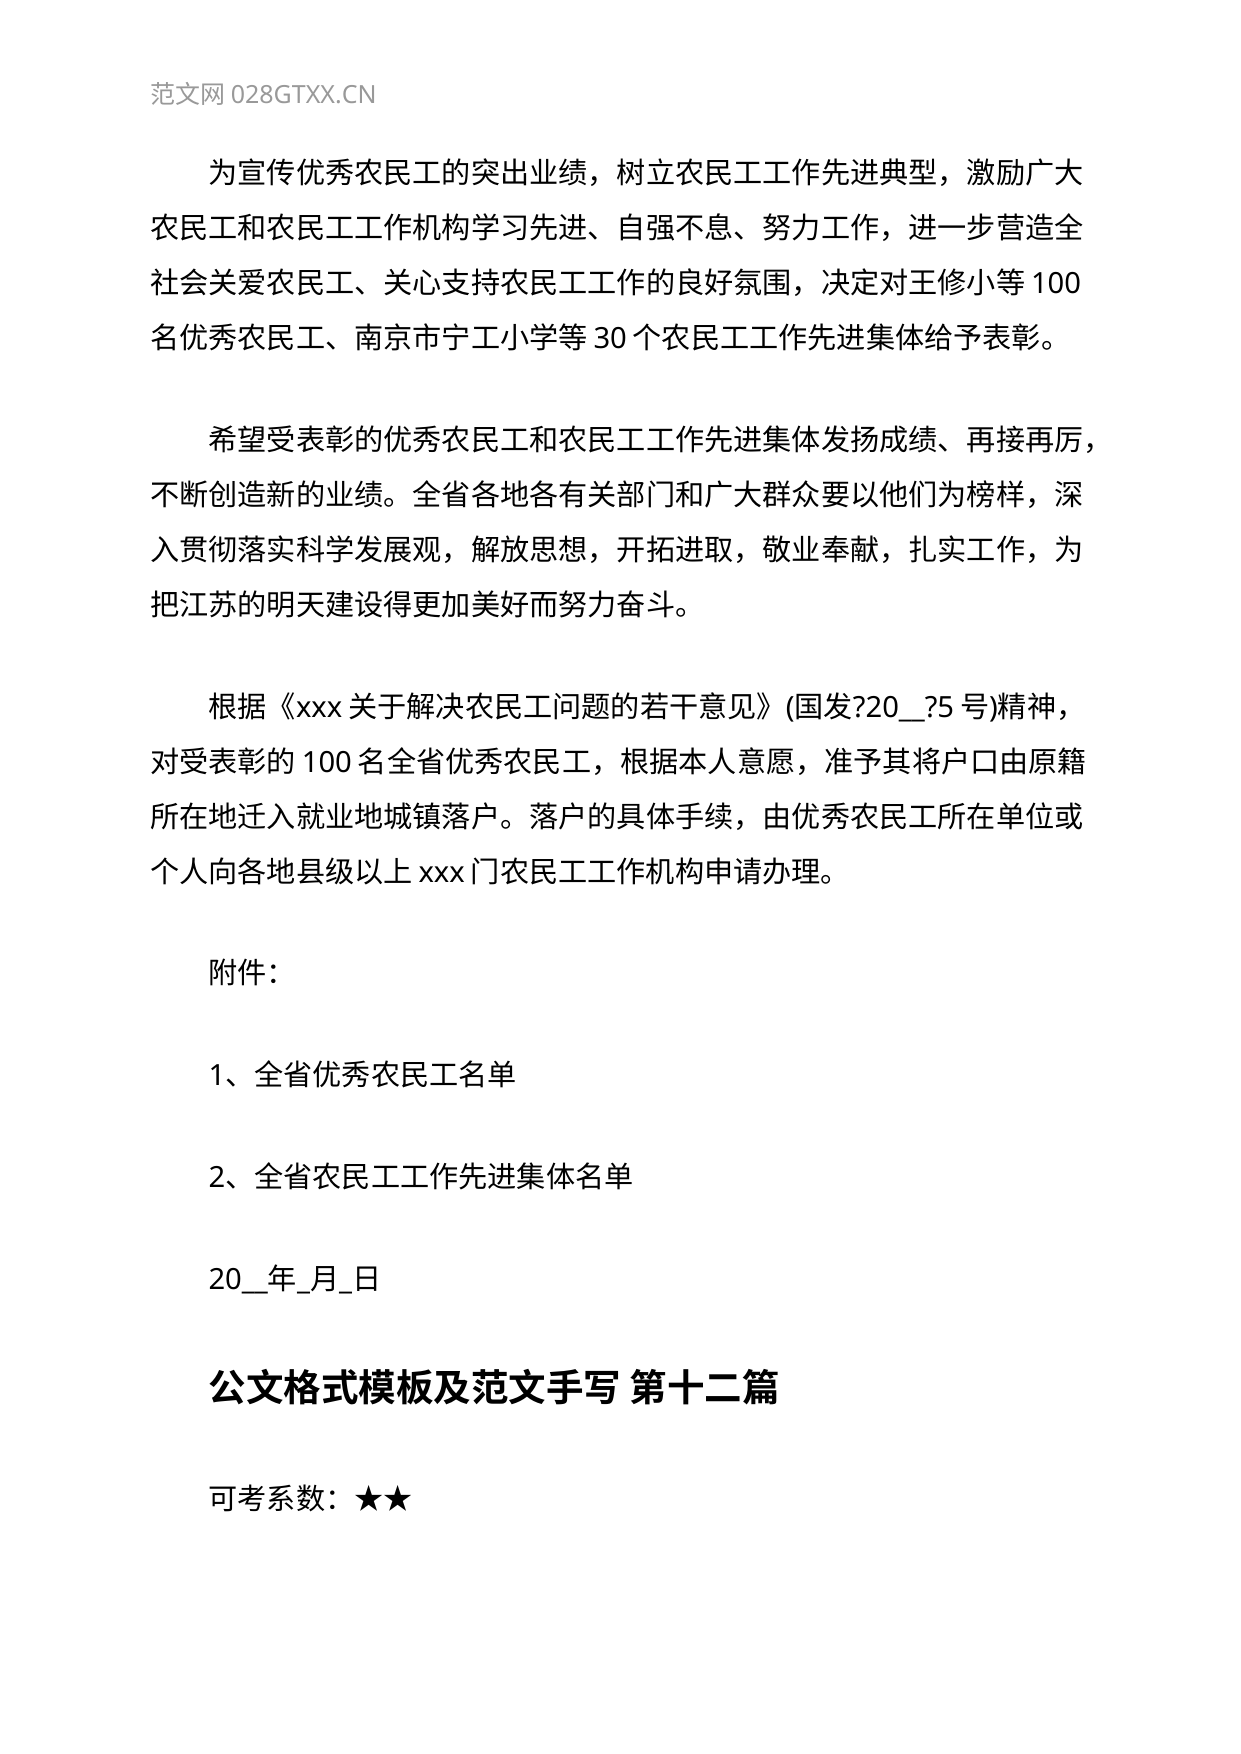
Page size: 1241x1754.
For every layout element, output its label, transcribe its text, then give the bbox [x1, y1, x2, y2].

text 2、全省农民工工作先进集体名单 [150, 1154, 1090, 1196]
text 为宣传优秀农民工的突出业绩，树立农民工工作先进典型，激励广大农民工和农民工工作机构学习先进、自强不息、努力工作，进一步营造全社会关爱农民工、关心支持农民工工作的良好氛围，决定对王修小等100名优秀农民工、南京市宁工小学等30个农民工工作先进集体给予表彰。 [150, 150, 1090, 357]
text 公文格式模板及范文手写 第十二篇 [150, 1358, 1090, 1412]
text 附件： [150, 950, 1090, 992]
text 根据《xxx关于解决农民工问题的若干意见》(国发?20__?5号)精神，对受表彰的100名全省优秀农民工，根据本人意愿，准予其将户口由原籍所在地迁入就业地城镇落户。落户的具体手续，由优秀农民工所在单位或个人向各地县级以上xxx门农民工工作机构申请办理。 [150, 683, 1090, 891]
text 1、全省优秀农民工名单 [150, 1052, 1090, 1094]
text 希望受表彰的优秀农民工和农民工工作先进集体发扬成绩、再接再厉，不断创造新的业绩。全省各地各有关部门和广大群众要以他们为榜样，深入贯彻落实科学发展观，解放思想，开拓进取，敬业奉献，扎实工作，为把江苏的明天建设得更加美好而努力奋斗。 [150, 417, 1090, 624]
text 可考系数：★★ [150, 1475, 1090, 1517]
text 20__年_月_日 [150, 1256, 1090, 1298]
